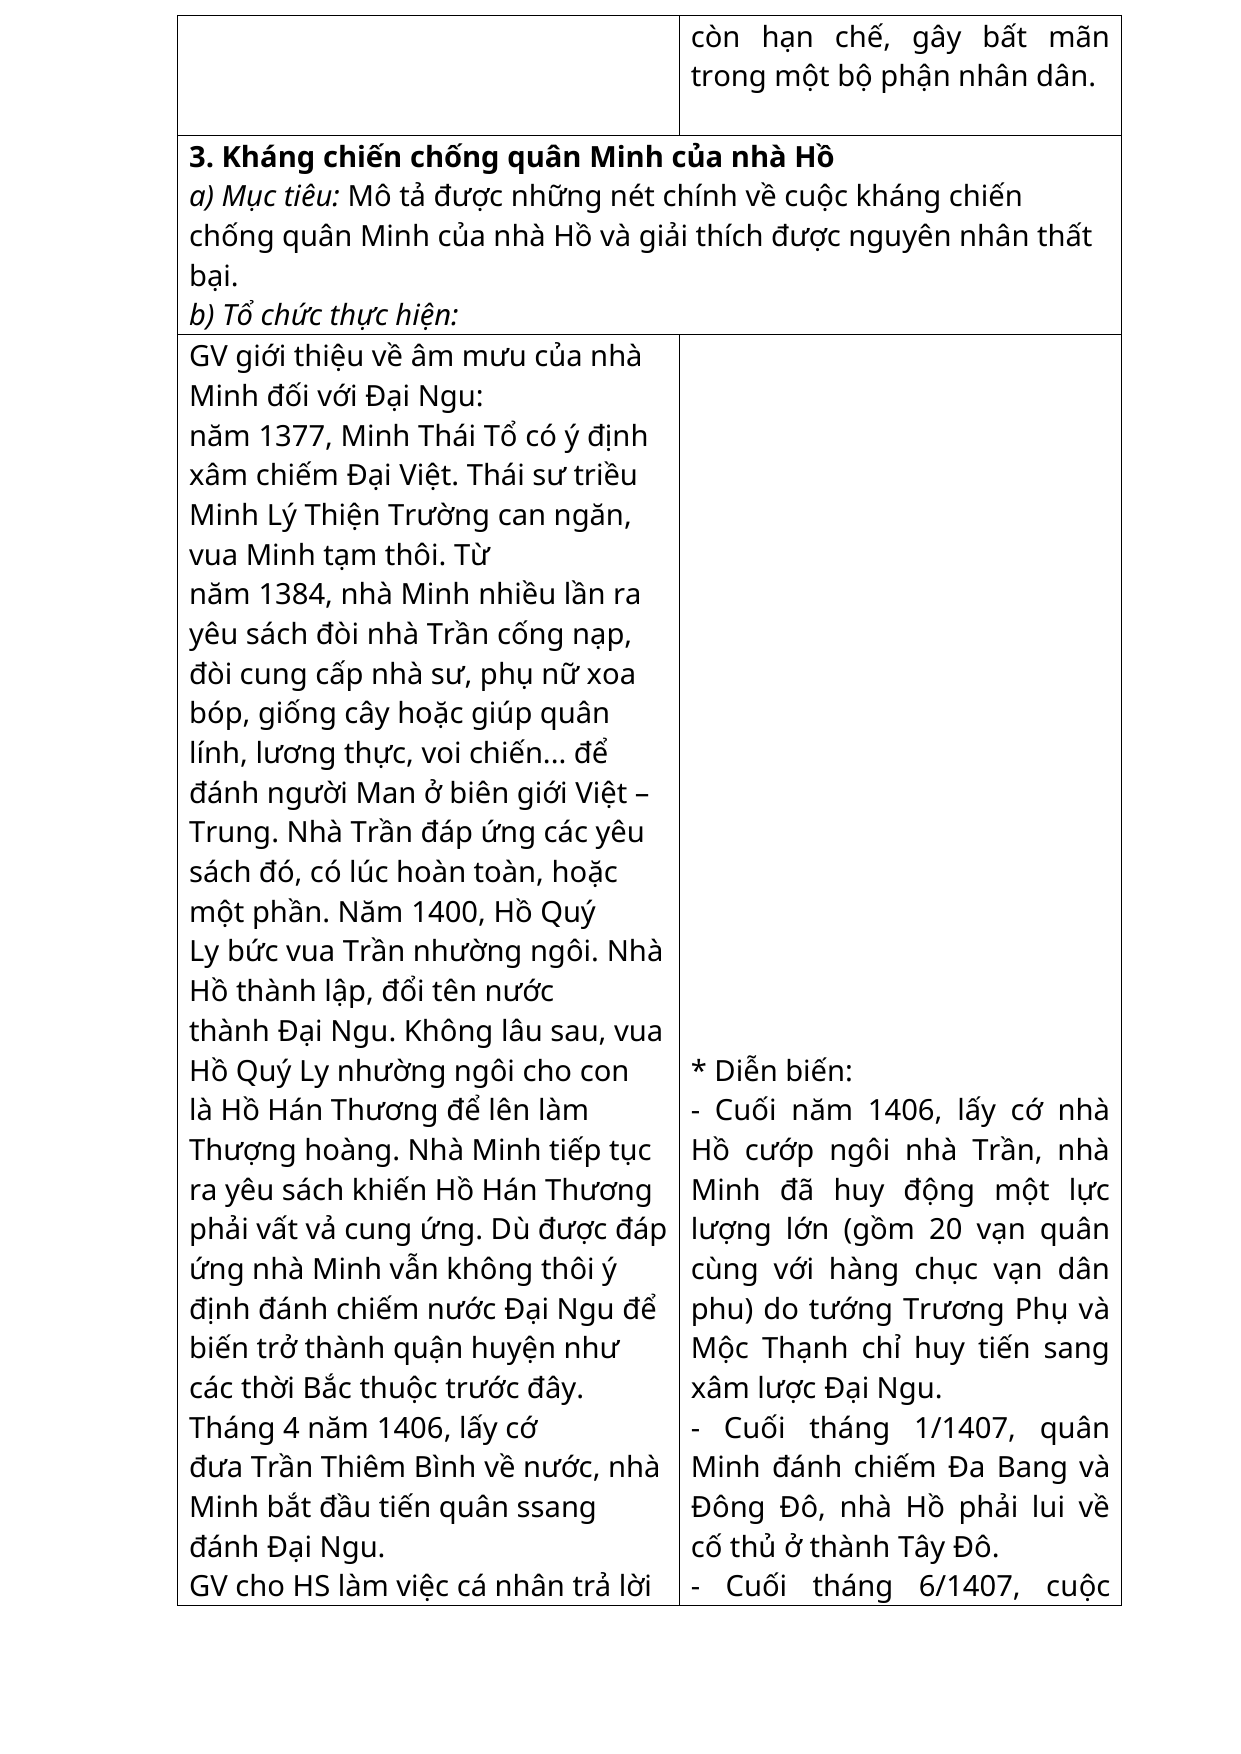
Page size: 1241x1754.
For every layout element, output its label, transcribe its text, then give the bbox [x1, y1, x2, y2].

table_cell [680, 335, 1121, 1605]
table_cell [178, 16, 679, 135]
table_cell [178, 335, 679, 1605]
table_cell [680, 16, 1121, 135]
table_cell 3. Kháng chiến chống quân Minh của nhà Hồ a) Mục tiêu: Mô tả được những nét chính về cuộc kháng chiến chống quân Minh của nhà Hồ và giải thích được nguyên nhân thất bại. b) Tổ chức thực hiện: [178, 136, 1121, 334]
